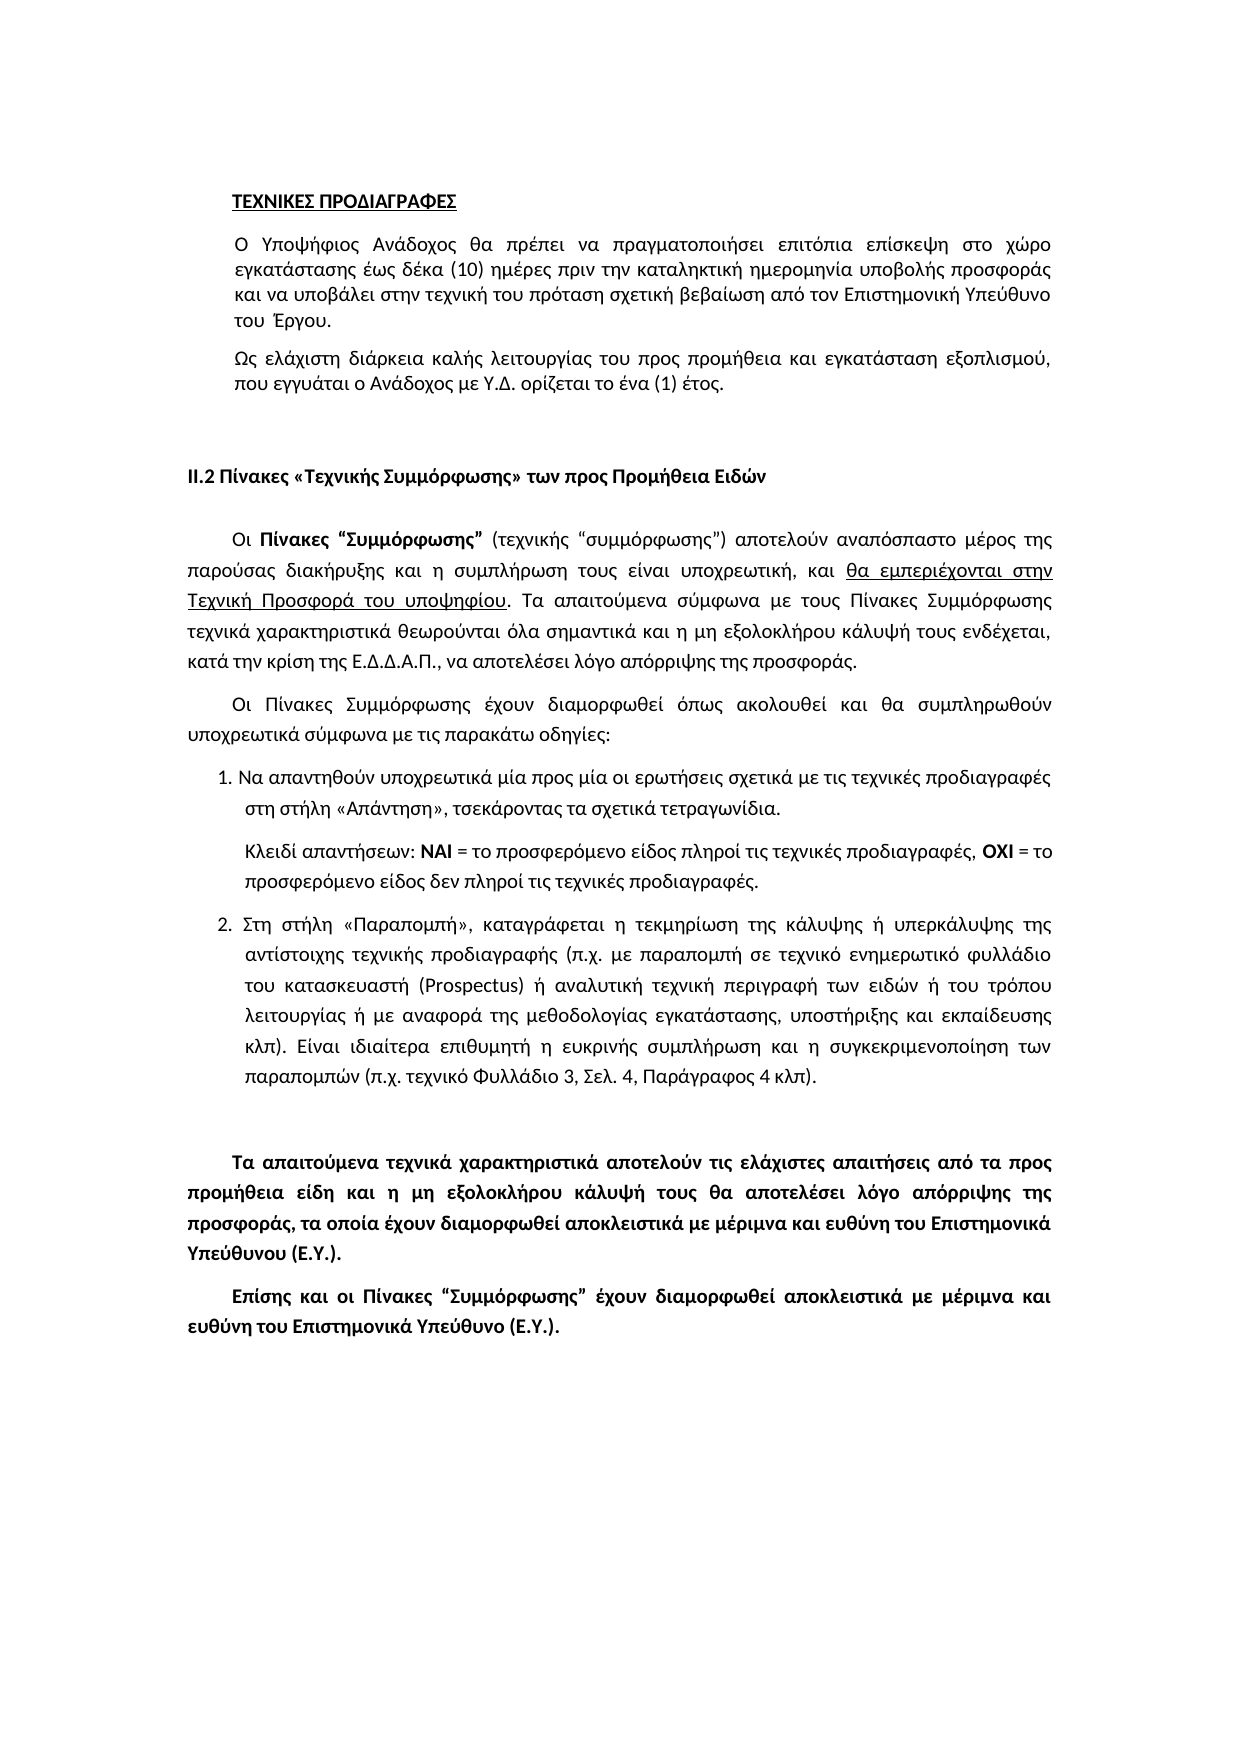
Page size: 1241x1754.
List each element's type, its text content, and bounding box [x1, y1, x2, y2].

text Επίσης και οι Πίνακες “Συμμόρφωσης” έχουν διαμορφωθεί αποκλειστικά με μέριμνα και ευθύνη του Επιστημονικά Υπεύθυνο (Ε.Υ.). [187, 1283, 1053, 1339]
text Ο Υποψήφιος Ανάδοχος θα πρέπει να πραγματοποιήσει επιτόπια επίσκεψη στο χώρο εγκατάστασης έως δέκα (10) ημέρες πριν την καταληκτική ημερομηνία υποβολής προσφοράς και να υποβάλει στην τεχνική του πρόταση σχετική βεβαίωση από τον Επιστημονική Υπεύθυνο του Έργου. [234, 231, 1053, 332]
text Οι Πίνακες Συμμόρφωσης έχουν διαμορφωθεί όπως ακολουθεί και θα συμπληρωθούν υποχρεωτικά σύμφωνα με τις παρακάτω οδηγίες: [187, 691, 1053, 747]
text Οι Πίνακες “Συμμόρφωσης” (τεχνικής “συμμόρφωσης”) αποτελούν αναπόσπαστο μέρος της παρούσας διακήρυξης και η συμπλήρωση τους είναι υποχρεωτική, και θα εμπεριέχονται στην Τεχνική Προσφορά του υποψηφίου. Τα απαιτούμενα σύμφωνα με τους Πίνακες Συμμόρφωσης τεχνικά χαρακτηριστικά θεωρούνται όλα σημαντικά και η μη εξολοκλήρου κάλυψή τους ενδέχεται, κατά την κρίση της Ε.Δ.Δ.Α.Π., να αποτελέσει λόγο απόρριψης της προσφοράς. [187, 527, 1053, 674]
text Κλειδί απαντήσεων: ΝΑΙ = το προσφερόμενο είδος πληροί τις τεχνικές προδιαγραφές, ΟΧΙ = το προσφερόμενο είδος δεν πληροί τις τεχνικές προδιαγραφές. [245, 838, 1053, 894]
text 2. Στη στήλη «Παραπομπή», καταγράφεται η τεκμηρίωση της κάλυψης ή υπερκάλυψης της αντίστοιχης τεχνικής προδιαγραφής (π.χ. με παραπομπή σε τεχνικό ενημερωτικό φυλλάδιο του κατασκευαστή (Prospectus) ή αναλυτική τεχνική περιγραφή των ειδών ή του τρόπου λειτουργίας ή με αναφορά της μεθοδολογίας εγκατάστασης, υποστήριξης και εκπαίδευσης κλπ). Είναι ιδιαίτερα επιθυμητή η ευκρινής συμπλήρωση και η συγκεκριμενοποίηση των παραπομπών (π.χ. τεχνικό Φυλλάδιο 3, Σελ. 4, Παράγραφος 4 κλπ). [217, 911, 1053, 1089]
text ΙΙ.2 Πίνακες «Τεχνικής Συμμόρφωσης» των προς Προμήθεια Ειδών [187, 464, 1053, 489]
text 1. Να απαντηθούν υποχρεωτικά μία προς μία οι ερωτήσεις σχετικά με τις τεχνικές προδιαγραφές στη στήλη «Απάντηση», τσεκάροντας τα σχετικά τετραγωνίδια. [217, 764, 1053, 820]
text Ως ελάχιστη διάρκεια καλής λειτουργίας του προς προμήθεια και εγκατάσταση εξοπλισμού, που εγγυάται ο Ανάδοχος με Υ.Δ. ορίζεται το ένα (1) έτος. [234, 345, 1053, 396]
text ΤΕΧΝΙΚΕΣ ΠΡΟΔΙΑΓΡΑΦΕΣ [187, 188, 1053, 213]
text Τα απαιτούμενα τεχνικά χαρακτηριστικά αποτελούν τις ελάχιστες απαιτήσεις από τα προς προμήθεια είδη και η μη εξολοκλήρου κάλυψή τους θα αποτελέσει λόγο απόρριψης της προσφοράς, τα οποία έχουν διαμορφωθεί αποκλειστικά με μέριμνα και ευθύνη του Επιστημονικά Υπεύθυνου (Ε.Υ.). [187, 1149, 1053, 1266]
